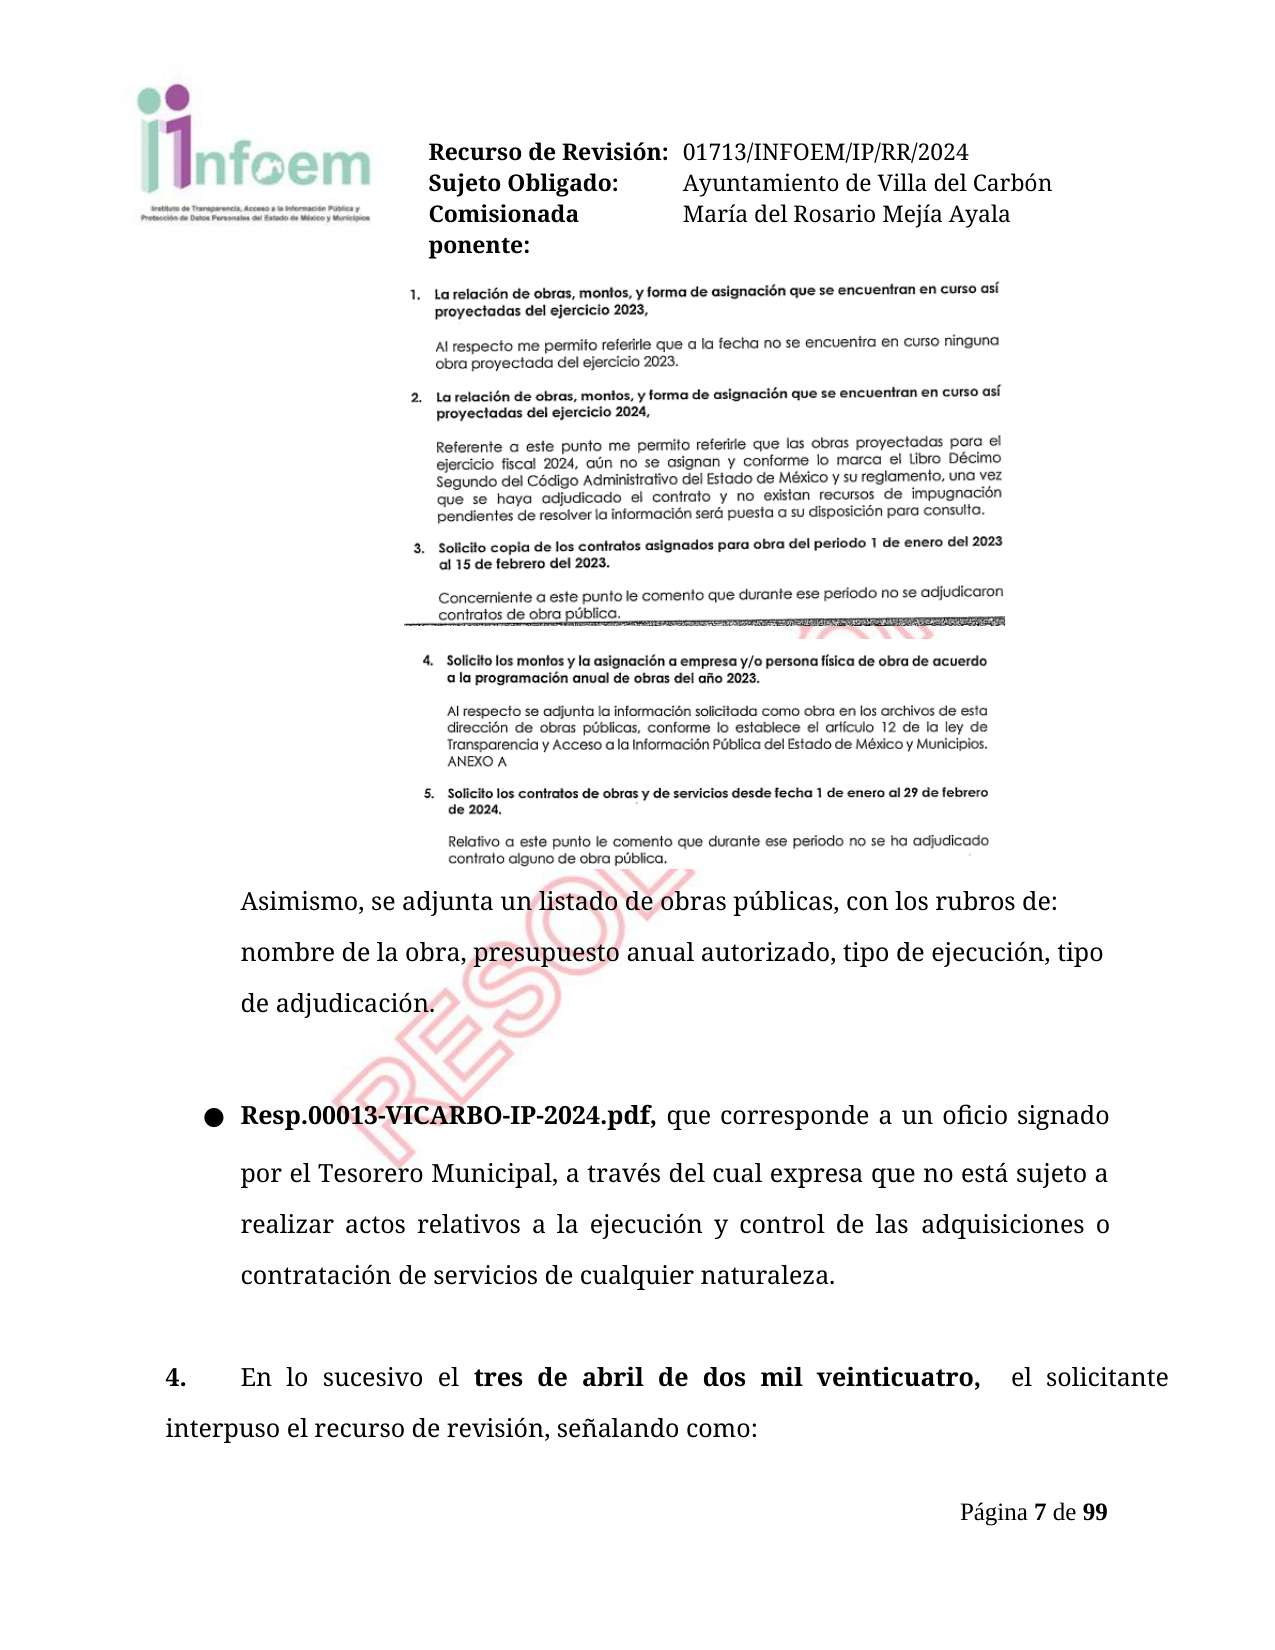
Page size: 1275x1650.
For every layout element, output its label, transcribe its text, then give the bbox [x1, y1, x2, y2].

list Resp.00013-VICARBO-IP-2024.pdf, que corresponde a un oficio signado por el Tesorero Municipal, a través del cual expresa que no está sujeto a realizar actos relativos a la ejecución y control de las adquisiciones o contratación de servicios de cualquier naturaleza. [203, 1088, 1110, 1292]
text Asimismo, se adjunta un listado de obras públicas, con los rubros de: nombre de la obra, presupuesto anual autorizado, tipo de ejecución, tipo de adjudicación. [240, 883, 1110, 1019]
list En lo sucesivo el tres de abril de dos mil veinticuatro, el solicitante interpuso el recurso de revisión, señalando como: [165, 1360, 1169, 1445]
picture [22, 26, 1251, 1627]
